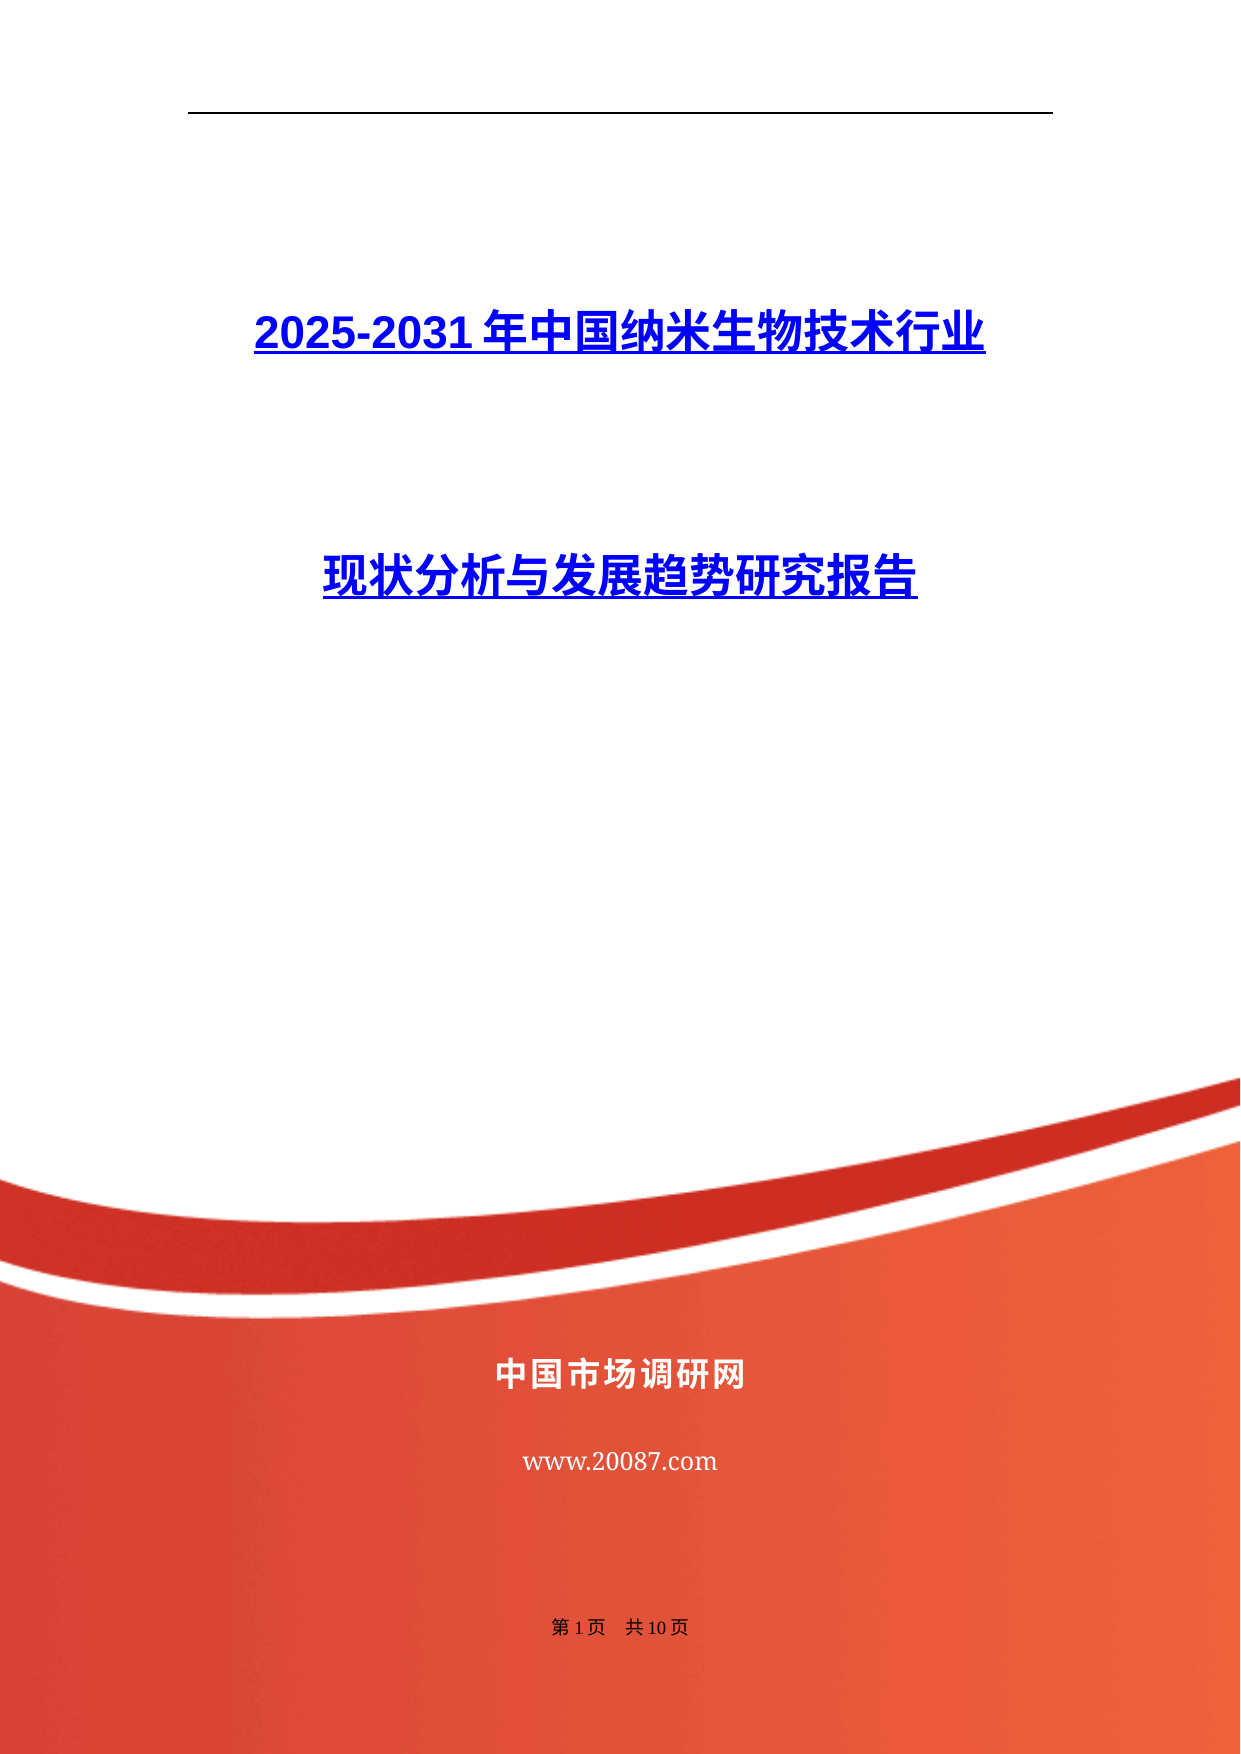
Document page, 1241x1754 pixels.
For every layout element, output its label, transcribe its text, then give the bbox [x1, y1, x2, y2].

table_header 2025-2031年中国纳米生物技术行业现状分析与发展趋势研究报告 [188, 207, 1053, 773]
text www.20087.com [187, 1428, 1053, 1493]
picture [0, 1006, 1241, 1754]
subtitle 中国市场调研网 [187, 1339, 1053, 1404]
